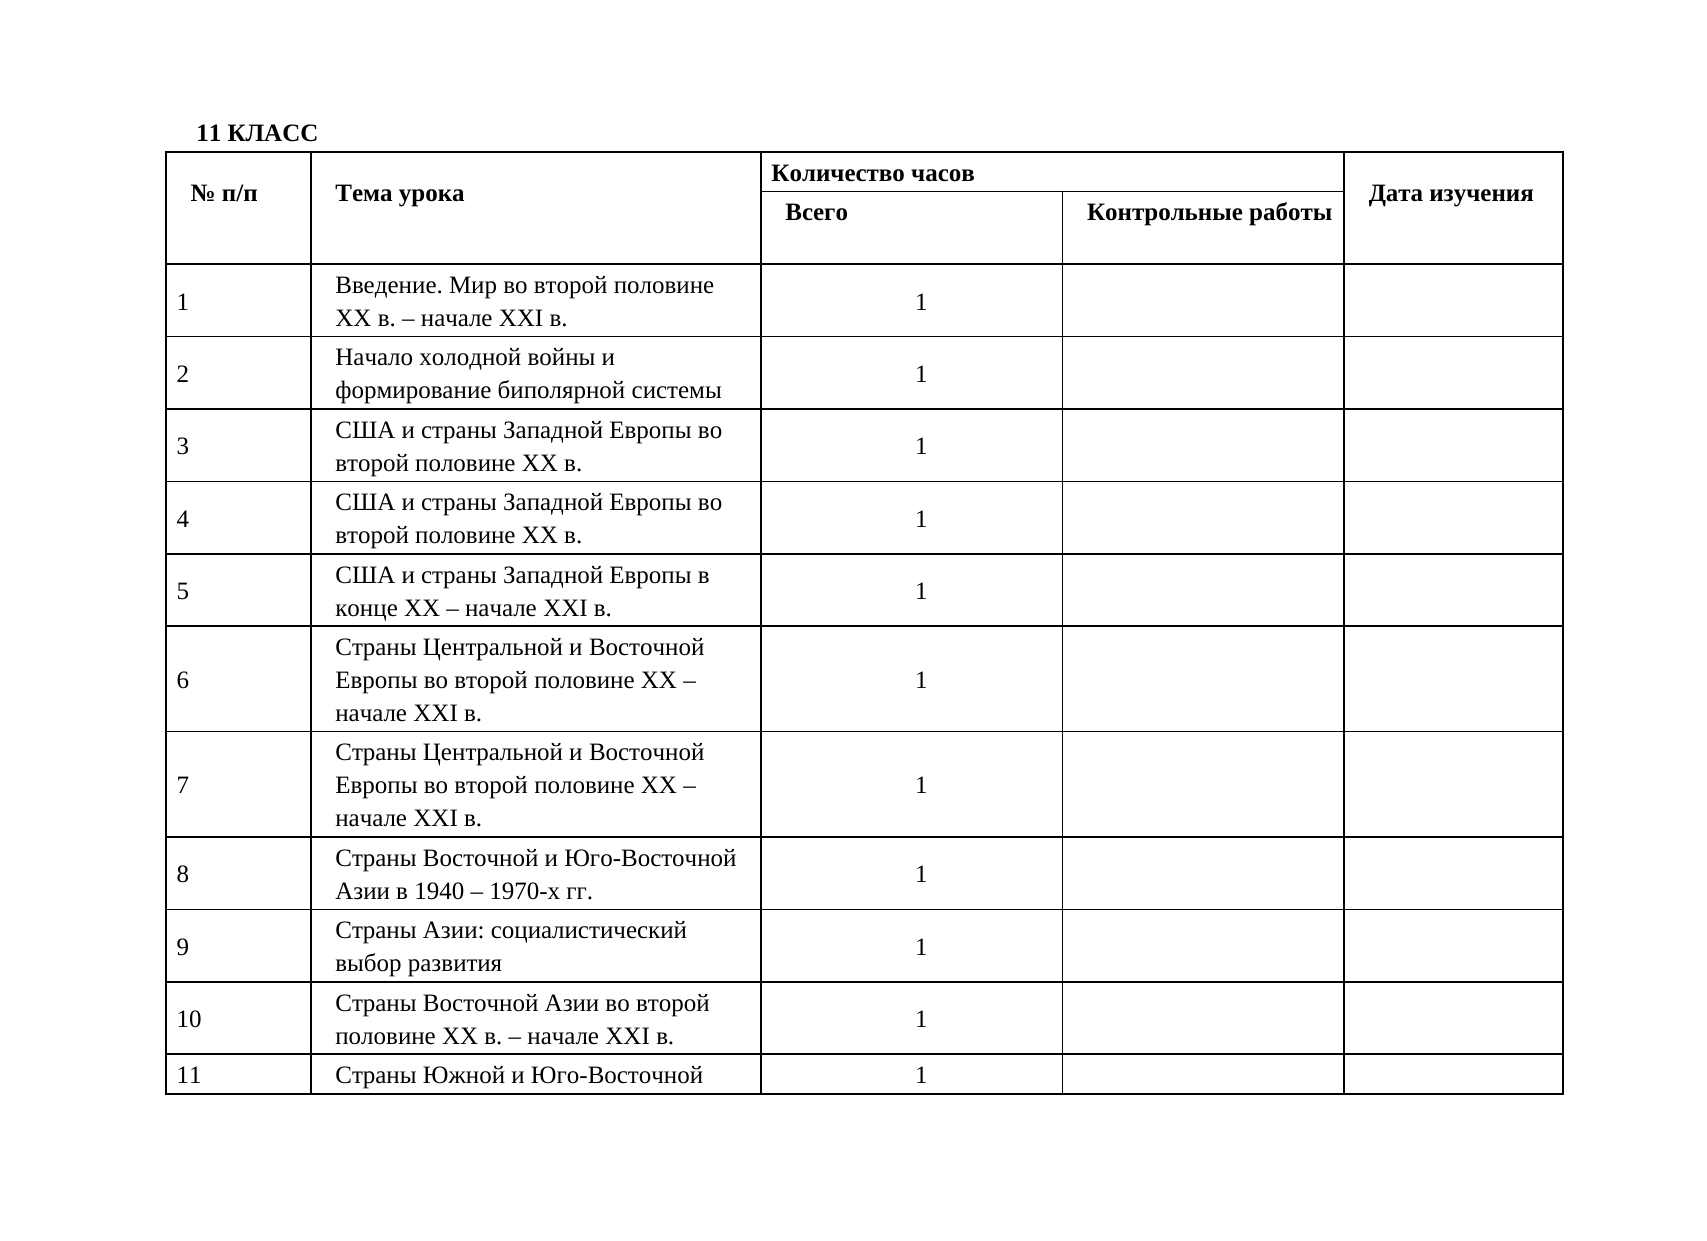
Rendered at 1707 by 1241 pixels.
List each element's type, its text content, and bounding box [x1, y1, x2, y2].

table_cell Страны Восточной Азии во второй половине ХХ в. – начале ХХI в. [312, 983, 760, 1053]
table_cell Введение. Мир во второй половине XX в. – начале XXI в. [312, 265, 760, 336]
table_cell 1 [762, 983, 1062, 1053]
table_cell 1 [762, 337, 1062, 408]
table_cell 1 [762, 910, 1062, 981]
table_cell 8 [167, 838, 310, 908]
table_cell Страны Восточной и Юго-Восточной Азии в 1940 – 1970-х гг. [312, 838, 760, 908]
table_cell 1 [762, 732, 1062, 836]
table_cell 1 [762, 838, 1062, 908]
table_cell Страны Центральной и Восточной Европы во второй половине ХХ – начале ХХI в. [312, 627, 760, 731]
table_cell 9 [167, 910, 310, 981]
table_header Тема урока [312, 153, 760, 263]
table_cell 1 [167, 265, 310, 336]
table_cell 2 [167, 337, 310, 408]
table_cell [1345, 732, 1562, 836]
table_cell 1 [762, 627, 1062, 731]
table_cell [312, 1055, 760, 1093]
table_cell [1345, 265, 1562, 336]
table_cell [1345, 555, 1562, 625]
table_cell [1063, 410, 1343, 481]
table_header Дата изучения [1345, 153, 1562, 263]
table_cell 1 [762, 482, 1062, 553]
table_cell [1063, 627, 1343, 731]
table_cell [1345, 1055, 1562, 1093]
table_cell [1345, 983, 1562, 1053]
table_cell 4 [167, 482, 310, 553]
table_cell [1345, 910, 1562, 981]
table_cell 1 [762, 410, 1062, 481]
table_header Количество часов [762, 153, 1343, 191]
table_cell 5 [167, 555, 310, 625]
table_cell 3 [167, 410, 310, 481]
table_cell Всего [762, 192, 1062, 263]
table_cell 10 [167, 983, 310, 1053]
text 11 КЛАСС [190, 118, 1618, 147]
table_cell 7 [167, 732, 310, 836]
table_cell Контрольные работы [1063, 192, 1343, 263]
table_cell 6 [167, 627, 310, 731]
table_cell 1 [762, 1055, 1062, 1093]
table_cell Начало холодной войны и формирование биполярной системы [312, 337, 760, 408]
table_cell США и страны Западной Европы во второй половине ХХ в. [312, 410, 760, 481]
table_cell [1345, 410, 1562, 481]
table_cell 11 [167, 1055, 310, 1093]
table_cell [1345, 337, 1562, 408]
table_cell США и страны Западной Европы в конце ХХ – начале XXI в. [312, 555, 760, 625]
table_cell Страны Центральной и Восточной Европы во второй половине ХХ – начале ХХI в. [312, 732, 760, 836]
table_cell 1 [762, 265, 1062, 336]
table_cell [1345, 838, 1562, 908]
table_cell [1063, 838, 1343, 908]
table_cell [1063, 910, 1343, 981]
table_cell [1063, 732, 1343, 836]
table_cell [1063, 555, 1343, 625]
table_cell [1063, 265, 1343, 336]
table_cell США и страны Западной Европы во второй половине ХХ в. [312, 482, 760, 553]
table_cell [1063, 482, 1343, 553]
table_cell [1345, 627, 1562, 731]
table_cell Страны Азии: социалистический выбор развития [312, 910, 760, 981]
table_cell [1063, 983, 1343, 1053]
table_cell 1 [762, 555, 1062, 625]
table_header № п/п [167, 153, 310, 263]
table_cell [1345, 482, 1562, 553]
table_cell [1063, 1055, 1343, 1093]
table_cell [1063, 337, 1343, 408]
